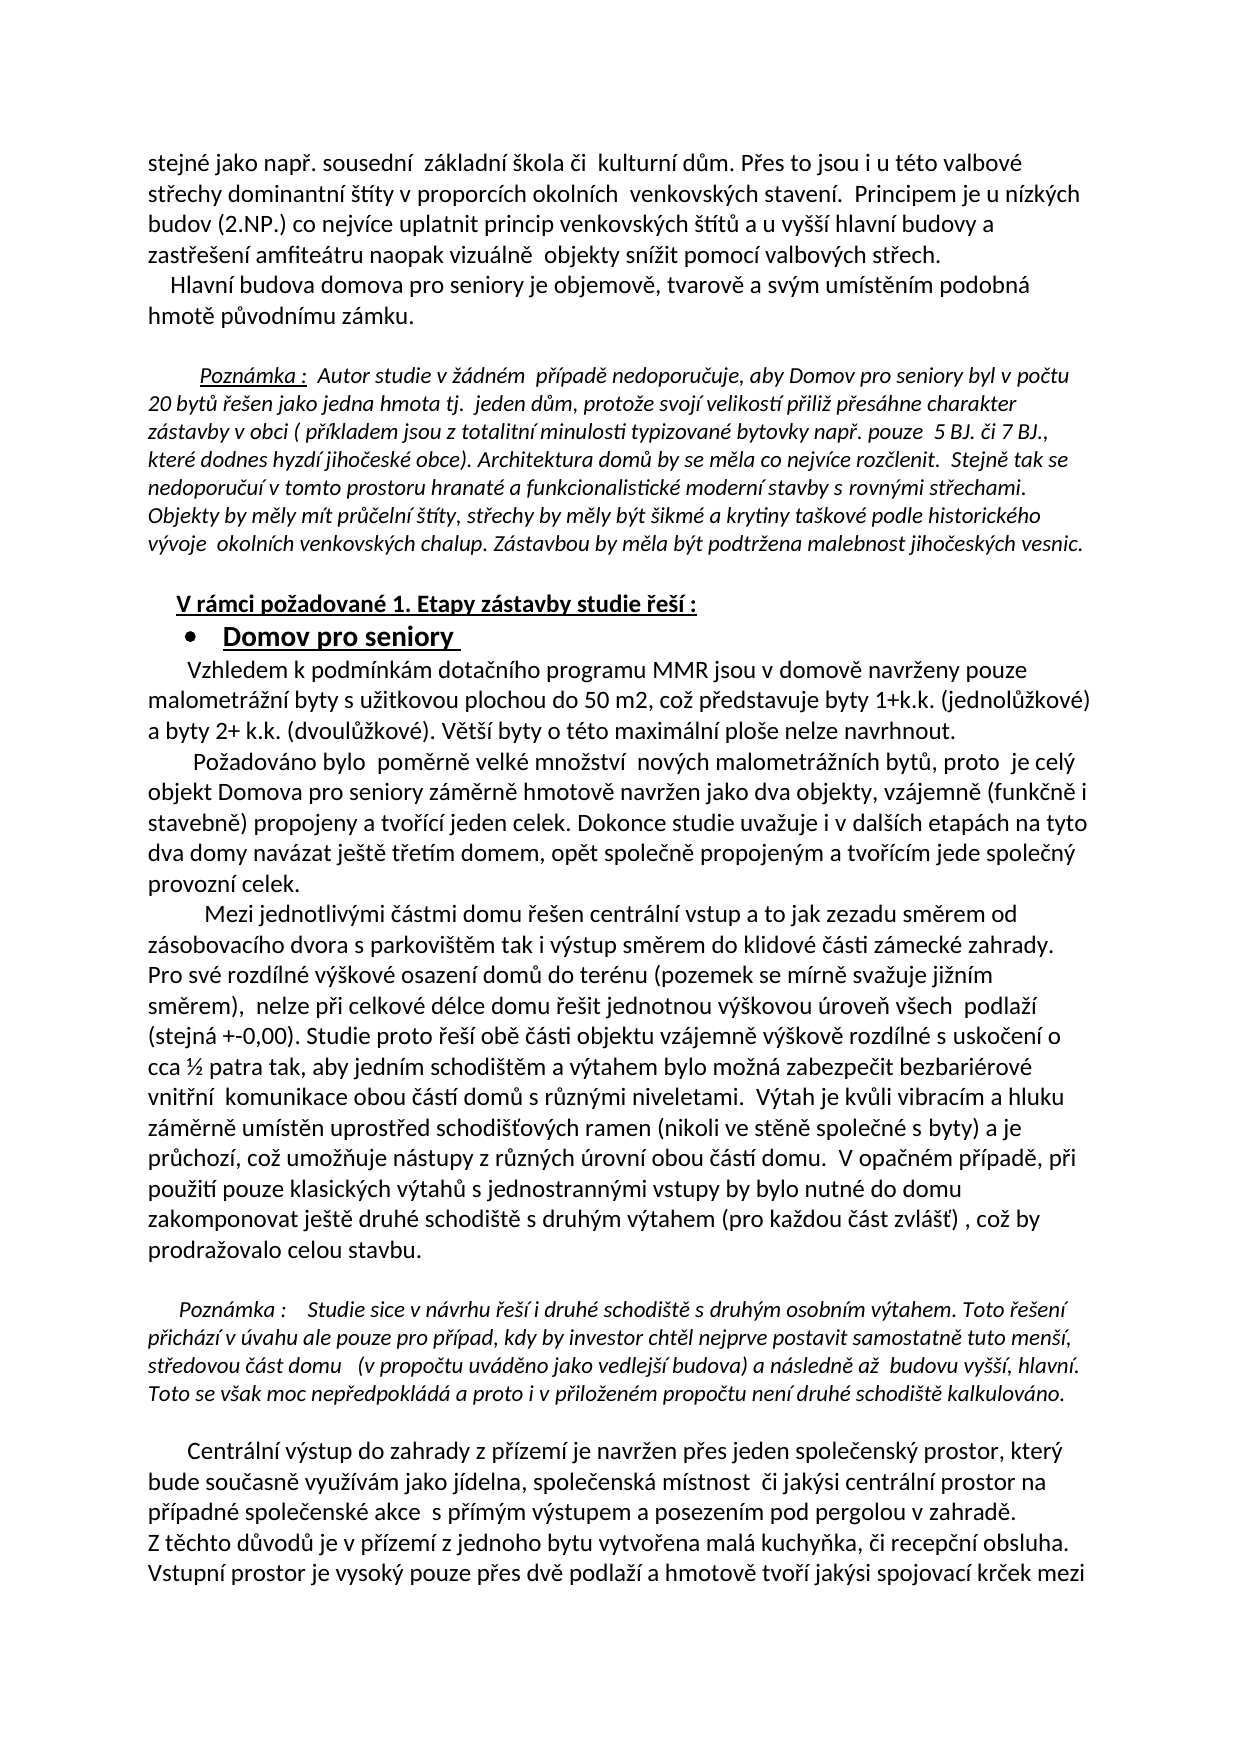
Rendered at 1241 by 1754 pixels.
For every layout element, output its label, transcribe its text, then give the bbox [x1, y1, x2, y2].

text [148, 1435, 1093, 1588]
text Poznámka : Autor studie v žádném případě nedoporučuje, aby Domov pro seniory byl v počtu 20 bytů řešen jako jedna hmota tj. jeden dům, protože svojí velikostí přiliž přesáhne charakter zástavby v obci ( příkladem jsou z totalitní minulosti typizované bytovky např. pouze 5 BJ. či 7 BJ., které dodnes hyzdí jihočeské obce). Architektura domů by se měla co nejvíce rozčlenit. Stejně tak se nedoporučuí v tomto prostoru hranaté a funkcionalistické moderní stavby s rovnými střechami. Objekty by měly mít průčelní štíty, střechy by měly být šikmé a krytiny taškové podle historického vývoje okolních venkovských chalup. Zástavbou by měla být podtržena malebnost jihočeských vesnic. [148, 361, 1093, 557]
text Mezi jednotlivými částmi domu řešen centrální vstup a to jak zezadu směrem od zásobovacího dvora s parkovištěm tak i výstup směrem do klidové části zámecké zahrady. Pro své rozdílné výškové osazení domů do terénu (pozemek se mírně svažuje jižním směrem), nelze při celkové délce domu řešit jednotnou výškovou úroveň všech podlaží (stejná +-0,00). Studie proto řeší obě části objektu vzájemně výškově rozdílné s uskočení o cca ½ patra tak, aby jedním schodištěm a výtahem bylo možná zabezpečit bezbariérové vnitřní komunikace obou částí domů s různými niveletami. Výtah je kvůli vibracím a hluku záměrně umístěn uprostřed schodišťových ramen (nikoli ve stěně společné s byty) a je průchozí, což umožňuje nástupy z různých úrovní obou částí domu. V opačném případě, při použití pouze klasických výtahů s jednostrannými vstupy by bylo nutné do domu zakomponovat ještě druhé schodiště s druhým výtahem (pro každou část zvlášť) , což by prodražovalo celou stavbu. [148, 898, 1093, 1264]
text Požadováno bylo poměrně velké množství nových malometrážních bytů, proto je celý objekt Domova pro seniory záměrně hmotově navržen jako dva objekty, vzájemně (funkčně i stavebně) propojeny a tvořící jeden celek. Dokonce studie uvažuje i v dalších etapách na tyto dva domy navázat ještě třetím domem, opět společně propojeným a tvořícím jede společný provozní celek. [148, 746, 1093, 898]
text Vzhledem k podmínkám dotačního programu MMR jsou v domově navrženy pouze malometrážní byty s užitkovou plochou do 50 m2, což představuje byty 1+k.k. (jednolůžkové) a byty 2+ k.k. (dvoulůžkové). Větší byty o této maximální ploše nelze navrhnout. [148, 654, 1093, 746]
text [148, 148, 1093, 270]
text Poznámka : Studie sice v návrhu řeší i druhé schodiště s druhým osobním výtahem. Toto řešení přichází v úvahu ale pouze pro případ, kdy by investor chtěl nejprve postavit samostatně tuto menší, středovou část domu (v propočtu uváděno jako vedlejší budova) a následně až budovu vyšší, hlavní. Toto se však moc nepředpokládá a proto i v přiloženém propočtu není druhé schodiště kalkulováno. [148, 1295, 1093, 1407]
text Hlavní budova domova pro seniory je objemově, tvarově a svým umístěním podobná hmotě původnímu zámku. [148, 270, 1093, 331]
list Domov pro seniory [185, 618, 1093, 654]
text V rámci požadované 1. Etapy zástavby studie řeší : [148, 588, 1093, 618]
